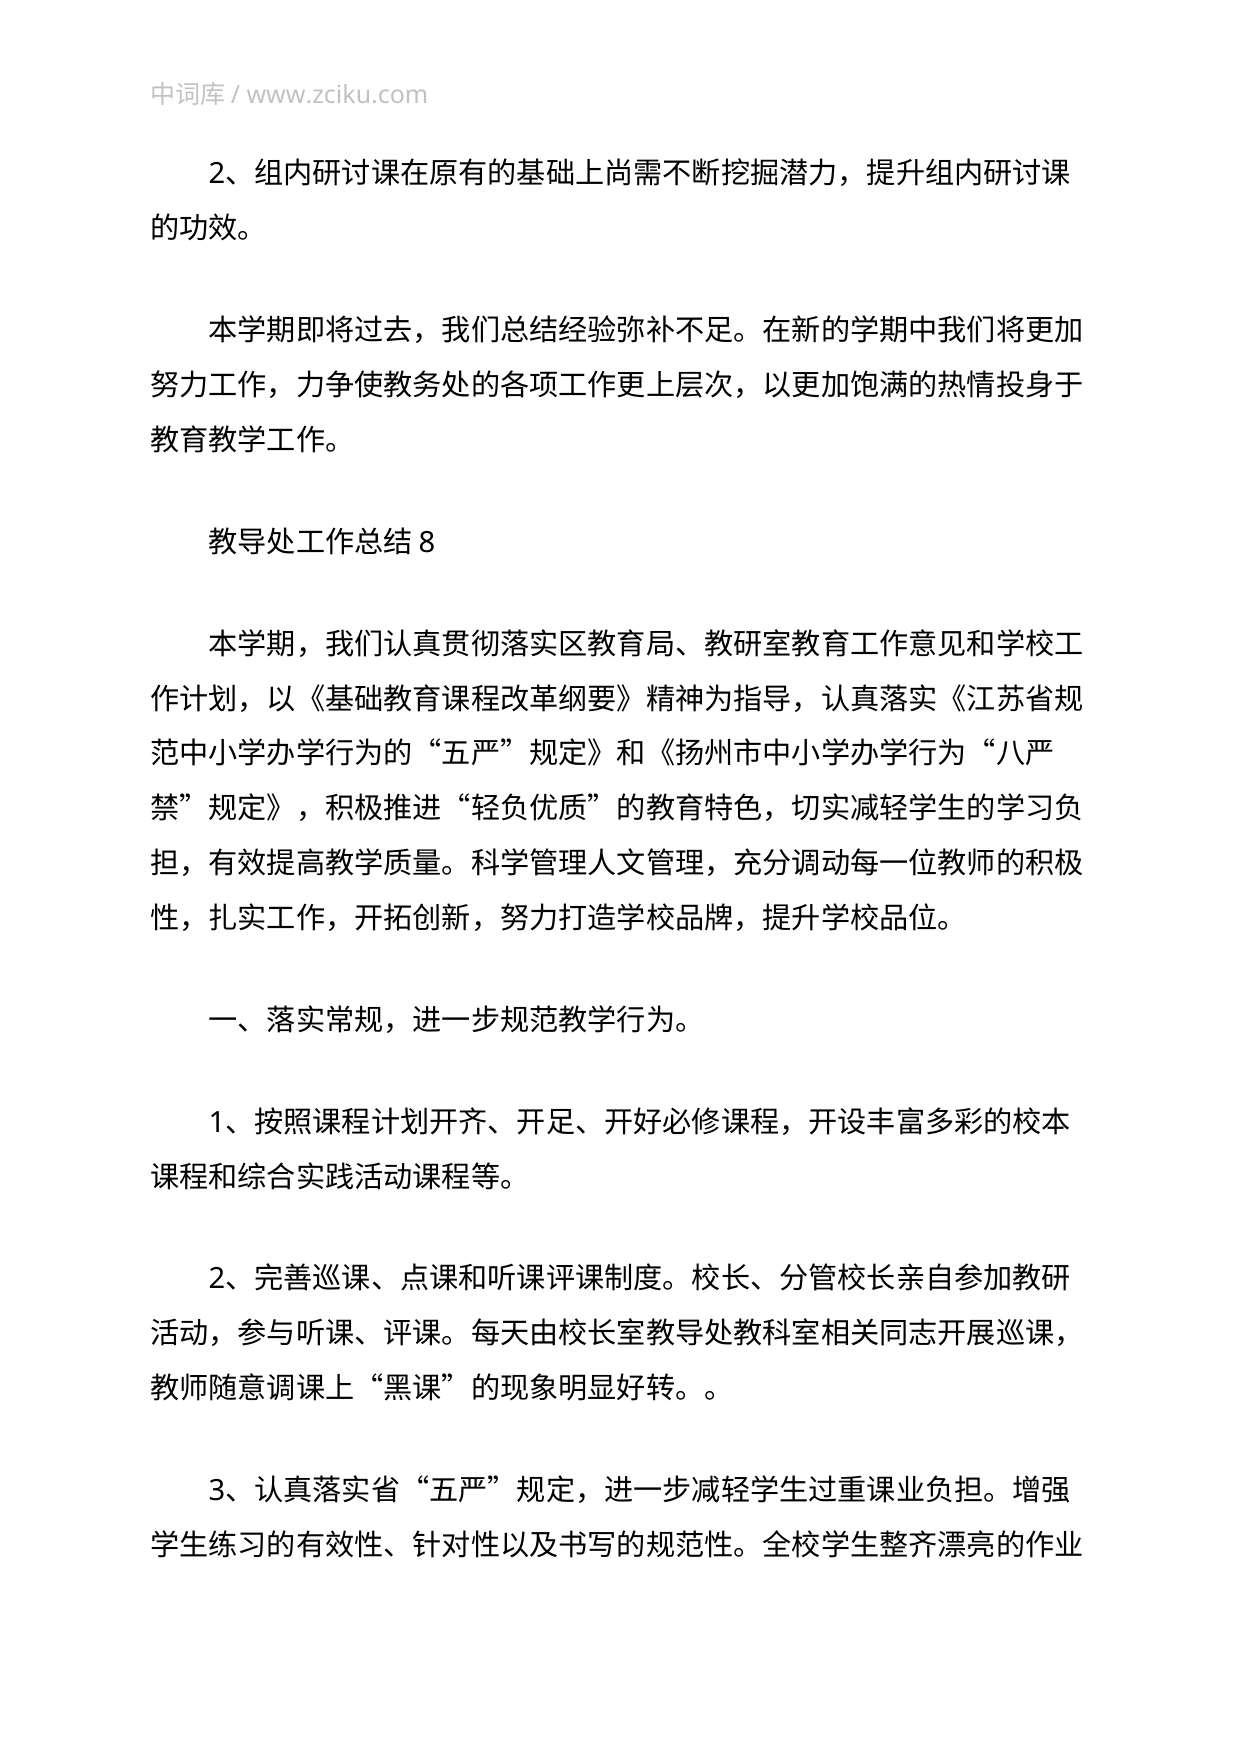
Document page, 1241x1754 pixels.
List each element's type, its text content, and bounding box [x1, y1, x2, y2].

text 1、按照课程计划开齐、开足、开好必修课程，开设丰富多彩的校本课程和综合实践活动课程等。 [150, 1098, 1090, 1196]
text 2、完善巡课、点课和听课评课制度。校长、分管校长亲自参加教研活动，参与听课、评课。每天由校长室教导处教科室相关同志开展巡课，教师随意调课上“黑课”的现象明显好转。。 [150, 1255, 1090, 1407]
text 本学期，我们认真贯彻落实区教育局、教研室教育工作意见和学校工作计划，以《基础教育课程改革纲要》精神为指导，认真落实《江苏省规范中小学办学行为的“五严”规定》和《扬州市中小学办学行为“八严禁”规定》，积极推进“轻负优质”的教育特色，切实减轻学生的学习负担，有效提高教学质量。科学管理人文管理，充分调动每一位教师的积极性，扎实工作，开拓创新，努力打造学校品牌，提升学校品位。 [150, 620, 1090, 937]
text 2、组内研讨课在原有的基础上尚需不断挖掘潜力，提升组内研讨课的功效。 [150, 150, 1090, 247]
text 本学期即将过去，我们总结经验弥补不足。在新的学期中我们将更加努力工作，力争使教务处的各项工作更上层次，以更加饱满的热情投身于教育教学工作。 [150, 307, 1090, 459]
text 教导处工作总结8 [150, 518, 1090, 561]
text 一、落实常规，进一步规范教学行为。 [150, 997, 1090, 1039]
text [150, 1467, 1090, 1564]
